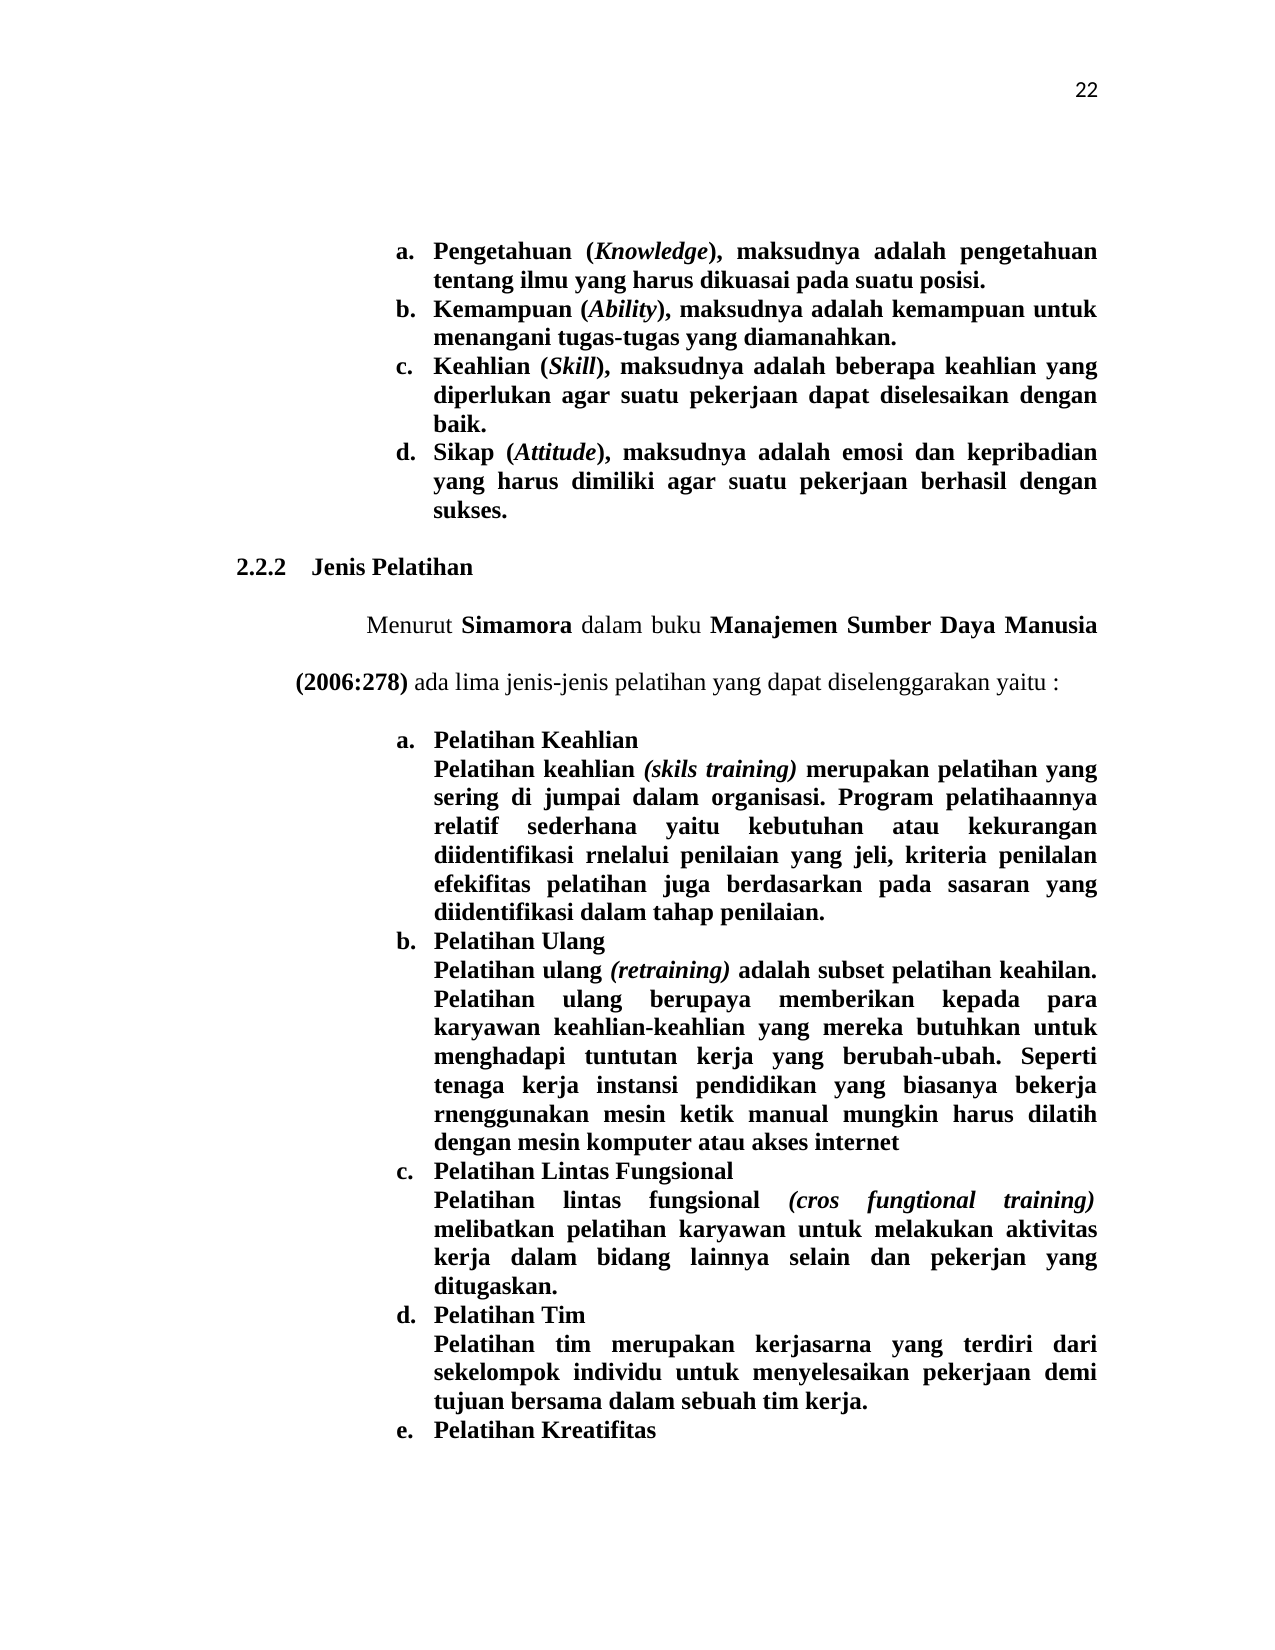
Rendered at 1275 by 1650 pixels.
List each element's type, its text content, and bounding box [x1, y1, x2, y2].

list Pelatihan Kreatifitas [396, 1415, 1098, 1444]
list Pelatihan lintas fungsional (cros fungtional training) melibatkan pelatihan karyawan untuk melakukan aktivitas kerja dalam bidang lainnya selain dan pekerjan yang ditugaskan. [433, 1185, 1098, 1300]
list Pelatihan tim merupakan kerjasarna yang terdiri dari sekelompok individu untuk menyelesaikan pekerjaan demi tujuan bersama dalam sebuah tim kerja. [433, 1329, 1098, 1415]
list Sikap (Attitude), maksudnya adalah emosi dan kepribadian yang harus dimiliki agar suatu pekerjaan berhasil dengan sukses. [396, 437, 1098, 524]
list Keahlian (Skill), maksudnya adalah beberapa keahlian yang diperlukan agar suatu pekerjaan dapat diselesaikan dengan baik. [396, 351, 1098, 437]
list Pelatihan keahlian (skils training) merupakan pelatihan yang sering di jumpai dalam organisasi. Program pelatihaannya relatif sederhana yaitu kebutuhan atau kekurangan diidentifikasi rnelalui penilaian yang jeli, kriteria penilalan efekifitas pelatihan juga berdasarkan pada sasaran yang diidentifikasi dalam tahap penilaian. [433, 754, 1098, 926]
list Pelatihan Tim [396, 1300, 1098, 1329]
list Menurut Simamora dalam buku Manajemen Sumber Daya Manusia (2006:278) ada lima jenis-jenis pelatihan yang dapat diselenggarakan yaitu : [295, 610, 1098, 696]
list Pengetahuan (Knowledge), maksudnya adalah pengetahuan tentang ilmu yang harus dikuasai pada suatu posisi. [396, 236, 1098, 294]
list Pelatihan ulang (retraining) adalah subset pelatihan keahilan. Pelatihan ulang berupaya memberikan kepada para karyawan keahlian-keahlian yang mereka butuhkan untuk menghadapi tuntutan kerja yang berubah-ubah. Seperti tenaga kerja instansi pendidikan yang biasanya bekerja rnenggunakan mesin ketik manual mungkin harus dilatih dengan mesin komputer atau akses internet [433, 955, 1098, 1156]
list Pelatihan Keahlian [396, 725, 1098, 754]
list Kemampuan (Ability), maksudnya adalah kemampuan untuk menangani tugas-tugas yang diamanahkan. [396, 294, 1098, 351]
list Jenis Pelatihan [236, 552, 1098, 581]
list Pelatihan Lintas Fungsional [396, 1156, 1098, 1185]
list Pelatihan Ulang [396, 926, 1098, 955]
